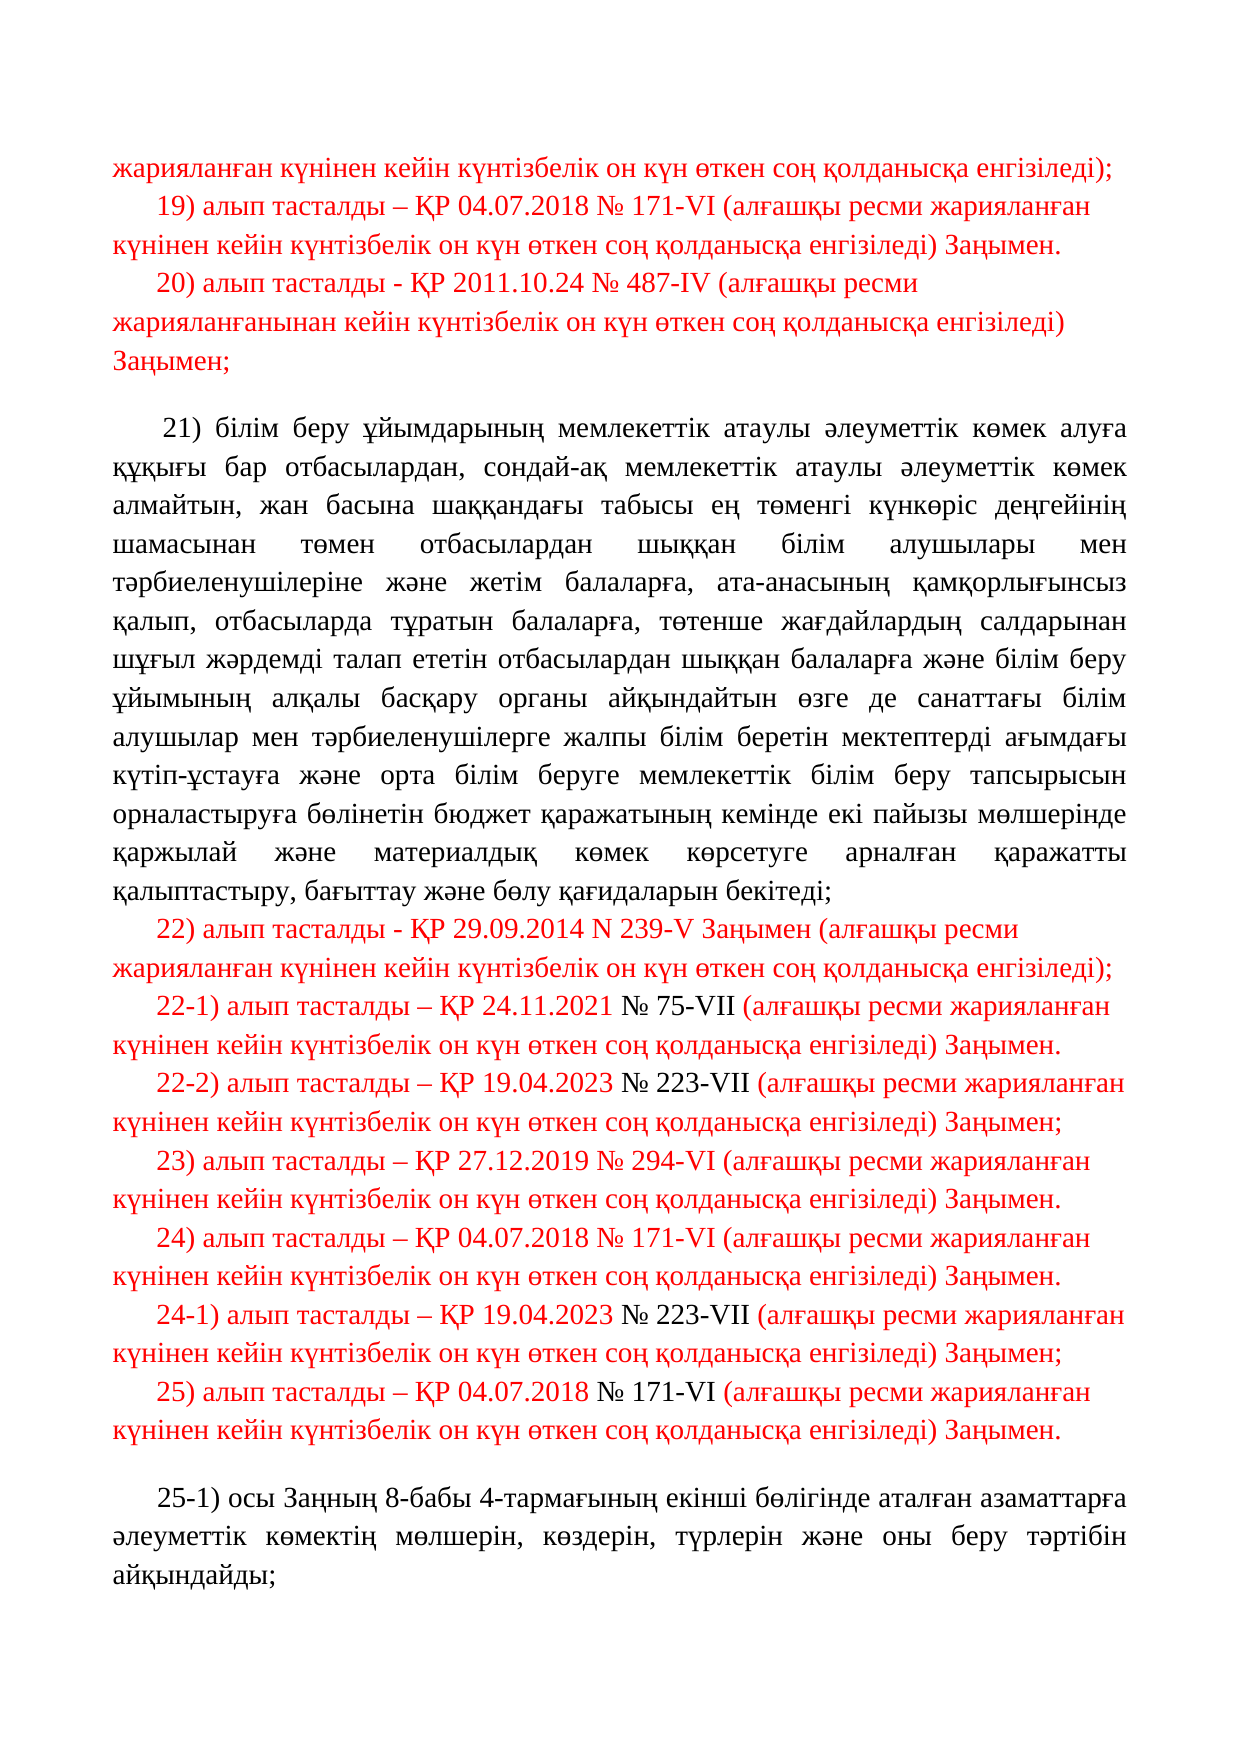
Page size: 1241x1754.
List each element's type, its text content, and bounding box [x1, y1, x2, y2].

text 21) білім беру ұйымдарының мемлекеттік атаулы әлеуметтік көмек алуға құқығы бар отбасылардан, сондай-ақ мемлекеттік атаулы әлеуметтік көмек алмайтын, жан басына шаққандағы табысы ең төменгі күнкөріс деңгейінің шамасынан төмен отбасылардан шыққан білім алушылары мен тәрбиеленушілеріне және жетім балаларға, ата-анасының қамқорлығынсыз қалып, отбасыларда тұратын балаларға, төтенше жағдайлардың салдарынан шұғыл жәрдемді талап ететін отбасылардан шыққан балаларға және білім беру ұйымының алқалы басқару органы айқындайтын өзге де санаттағы білім алушылар мен тәрбиеленушілерге жалпы білім беретін мектептерді ағымдағы күтіп-ұстауға және орта білім беруге мемлекеттік білім беру тапсырысын орналастыруға бөлінетін бюджет қаражатының кемінде екі пайызы мөлшерінде қаржылай және материалдық көмек көрсетуге арналған қаражатты қалыптастыру, бағыттау және бөлу қағидаларын бекітеді; [112, 410, 1128, 906]
